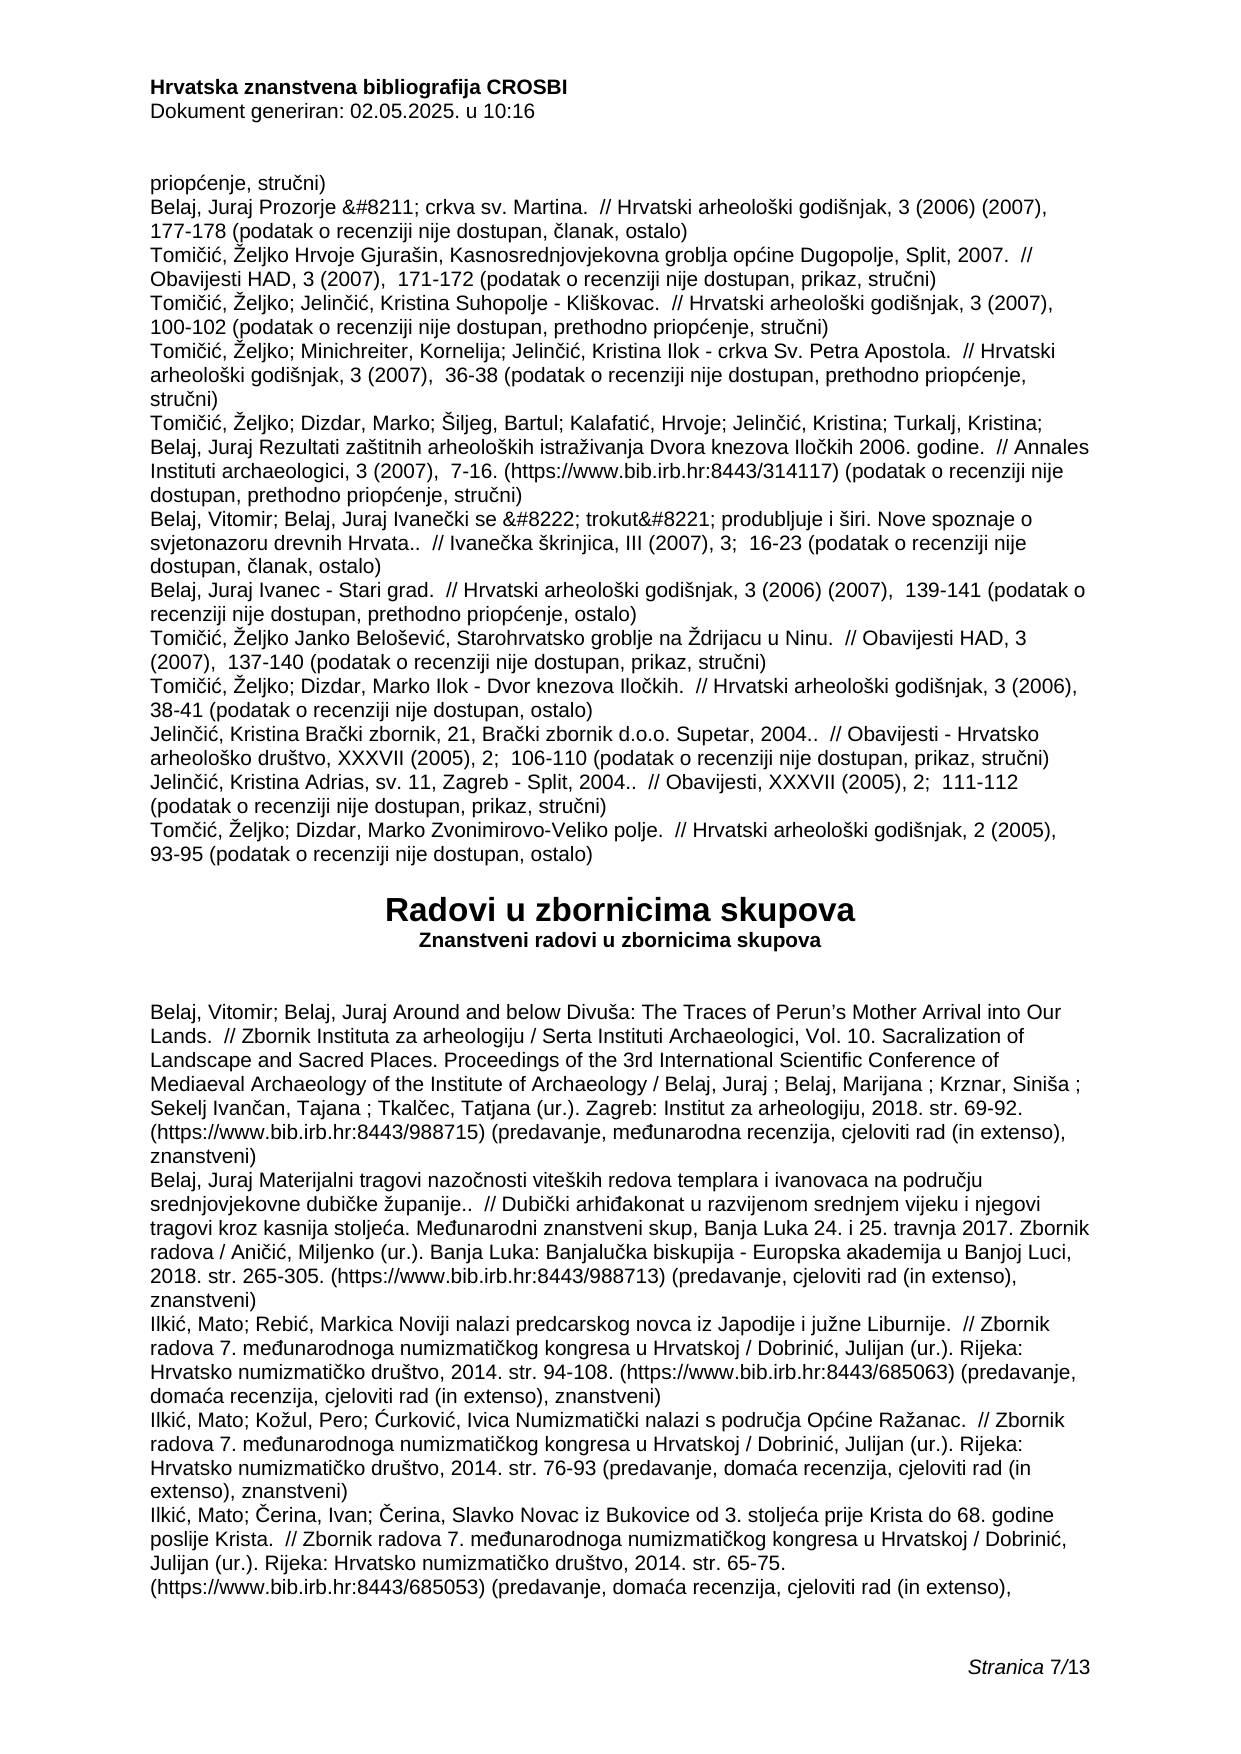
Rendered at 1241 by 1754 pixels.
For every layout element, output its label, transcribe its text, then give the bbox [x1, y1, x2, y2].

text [150, 1503, 1090, 1599]
text Tomičić, Željko; Dizdar, Marko [150, 674, 1090, 722]
text Tomčić, Željko; Dizdar, Marko [150, 818, 1090, 866]
text Jelinčić, Kristina [150, 770, 1090, 818]
text Belaj, Vitomir; Belaj, Juraj [150, 506, 1090, 578]
subtitle Znanstveni radovi u zbornicima skupova [150, 928, 1090, 952]
text Tomičić, Željko; Jelinčić, Kristina [150, 291, 1090, 339]
text Tomičić, Željko; Dizdar, Marko; Šiljeg, Bartul; Kalafatić, Hrvoje; Jelinčić, Kristina; Turkalj, Kristina; Belaj, Juraj [150, 411, 1090, 506]
text Belaj, Juraj [150, 195, 1090, 243]
text Belaj, Vitomir; Belaj, Juraj [150, 1000, 1090, 1168]
text Tomičić, Željko [150, 243, 1090, 291]
text Belaj, Juraj [150, 1168, 1090, 1312]
text Tomičić, Željko; Minichreiter, Kornelija; Jelinčić, Kristina [150, 339, 1090, 411]
text Jelinčić, Kristina [150, 171, 1090, 195]
subtitle Radovi u zbornicima skupova [150, 890, 1090, 928]
text Jelinčić, Kristina [150, 722, 1090, 770]
text Ilkić, Mato; Kožul, Pero; Ćurković, Ivica [150, 1407, 1090, 1503]
text Tomičić, Željko [150, 626, 1090, 674]
text Belaj, Juraj [150, 578, 1090, 626]
text Ilkić, Mato; Rebić, Markica [150, 1312, 1090, 1407]
